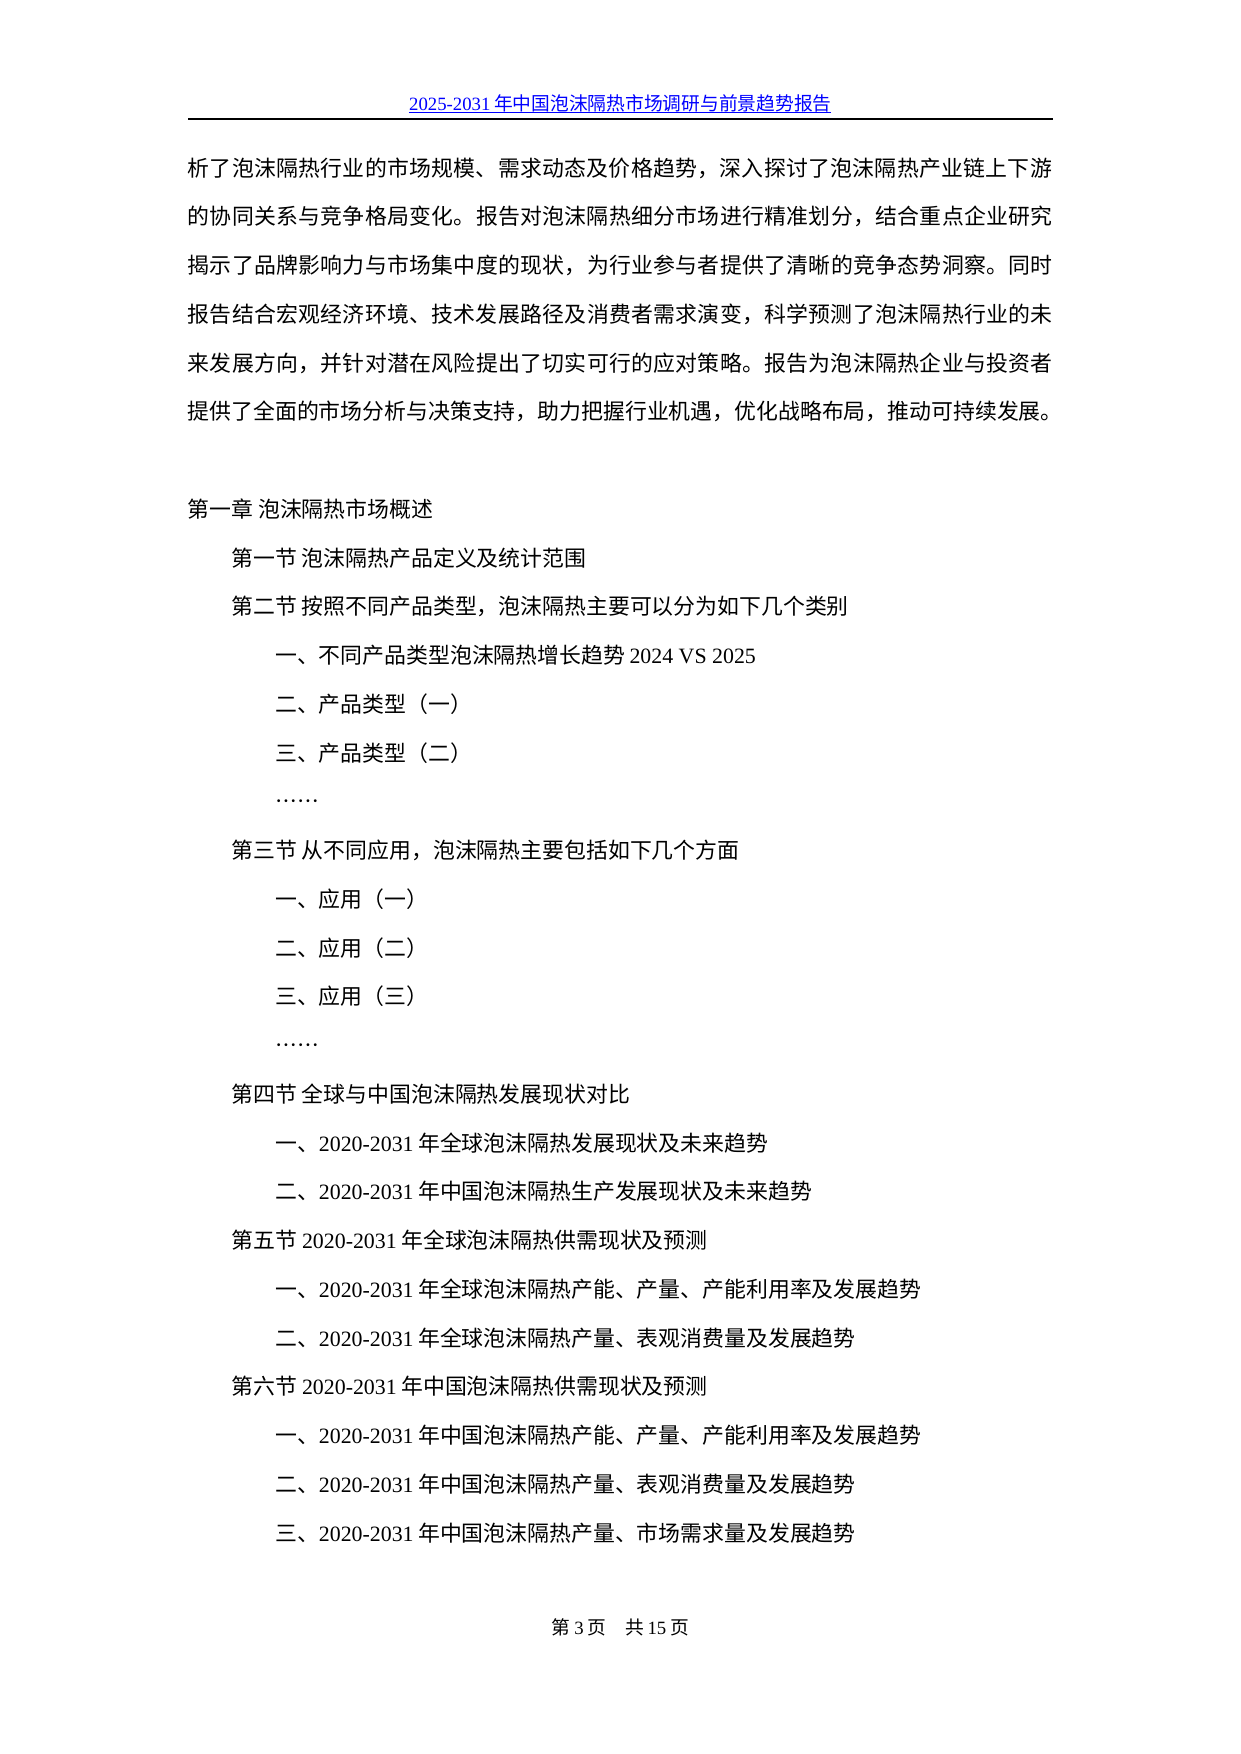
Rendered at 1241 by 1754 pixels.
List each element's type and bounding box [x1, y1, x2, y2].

text [187, 150, 1053, 1548]
